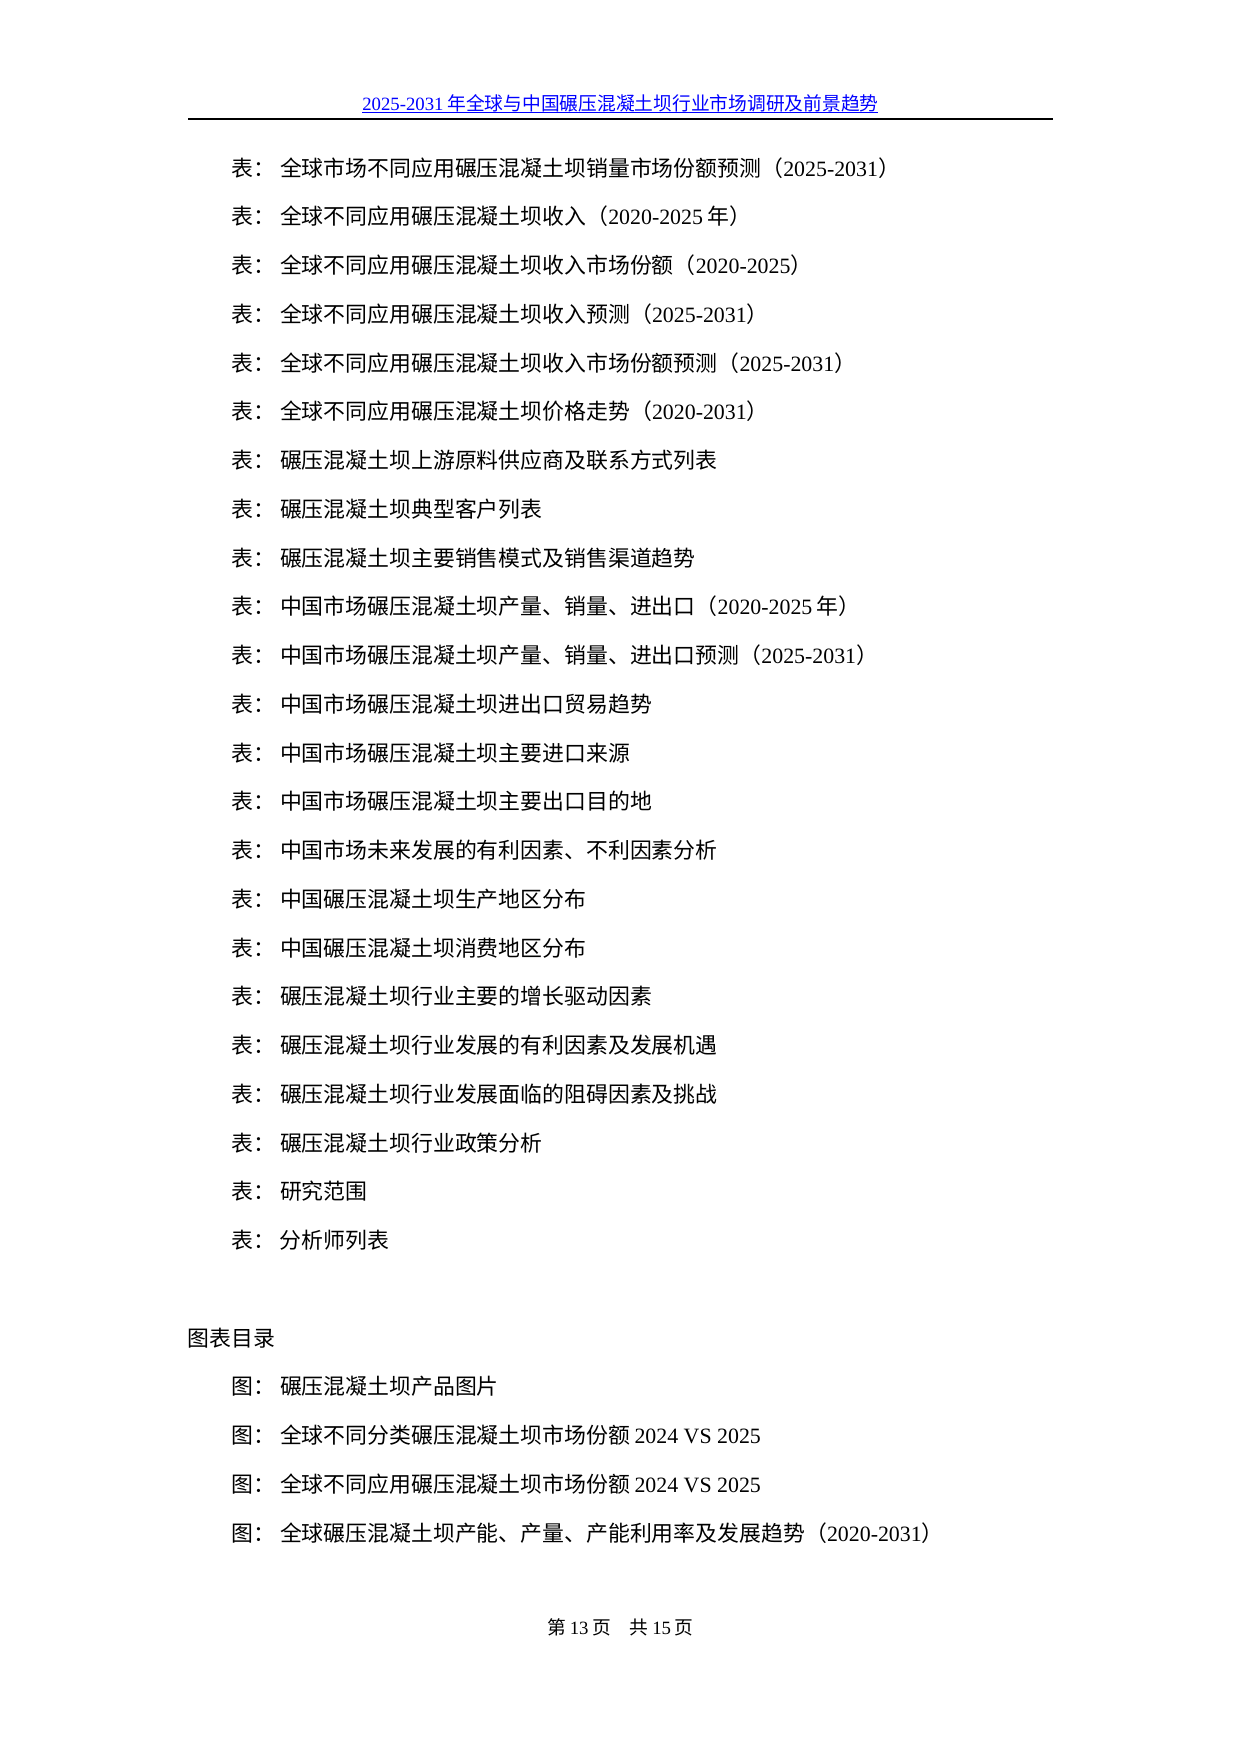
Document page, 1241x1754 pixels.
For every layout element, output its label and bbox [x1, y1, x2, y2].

text [187, 150, 1053, 1548]
